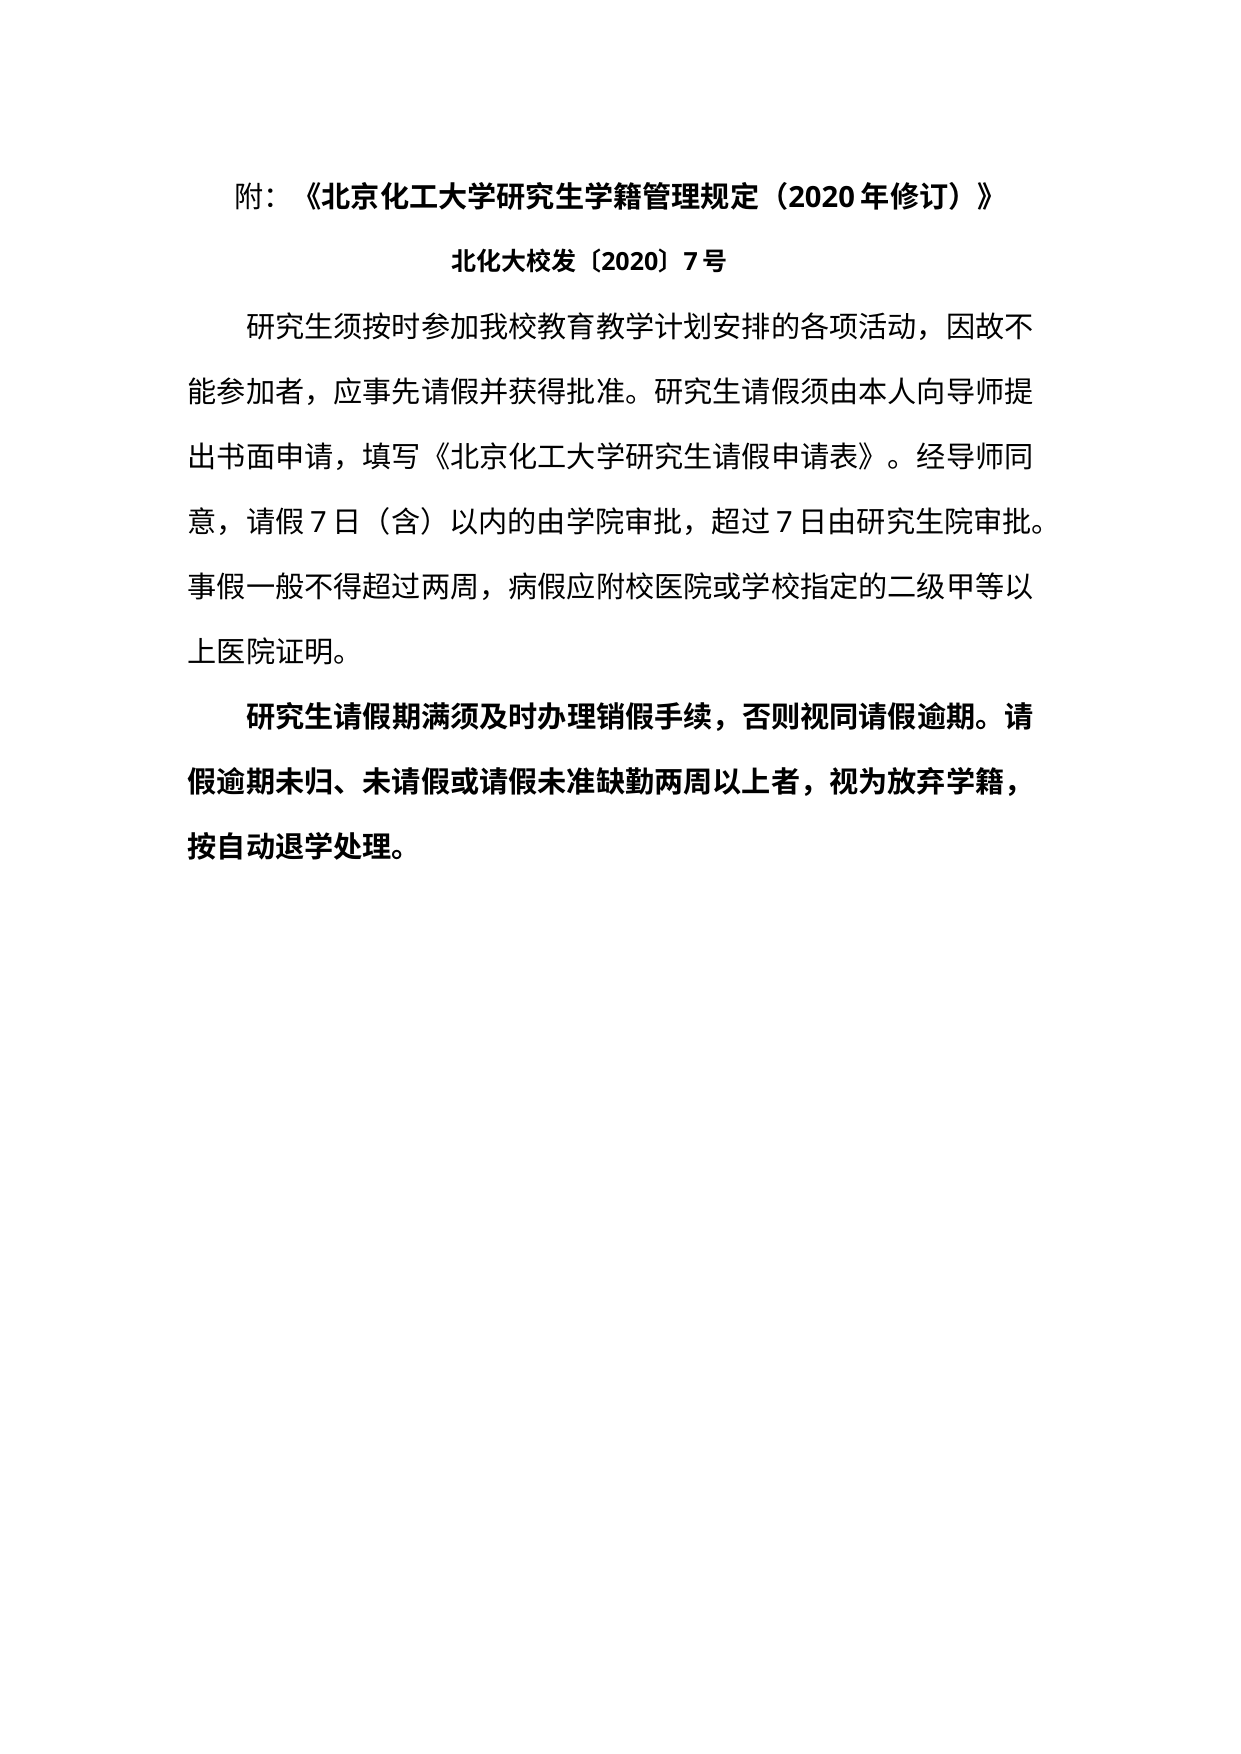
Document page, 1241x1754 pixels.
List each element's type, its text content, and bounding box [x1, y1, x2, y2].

text 北化大校发〔2020〕7号 [187, 227, 1053, 292]
text 附：《北京化工大学研究生学籍管理规定（2020年修订）》 [187, 162, 1053, 227]
text 研究生须按时参加我校教育教学计划安排的各项活动，因故不能参加者，应事先请假并获得批准。研究生请假须由本人向导师提出书面申请，填写《北京化工大学研究生请假申请表》。经导师同意，请假7日（含）以内的由学院审批，超过7日由研究生院审批。事假一般不得超过两周，病假应附校医院或学校指定的二级甲等以上医院证明。 [187, 292, 1053, 682]
text 研究生请假期满须及时办理销假手续，否则视同请假逾期。请假逾期未归、未请假或请假未准缺勤两周以上者，视为放弃学籍，按自动退学处理。 [187, 682, 1053, 877]
